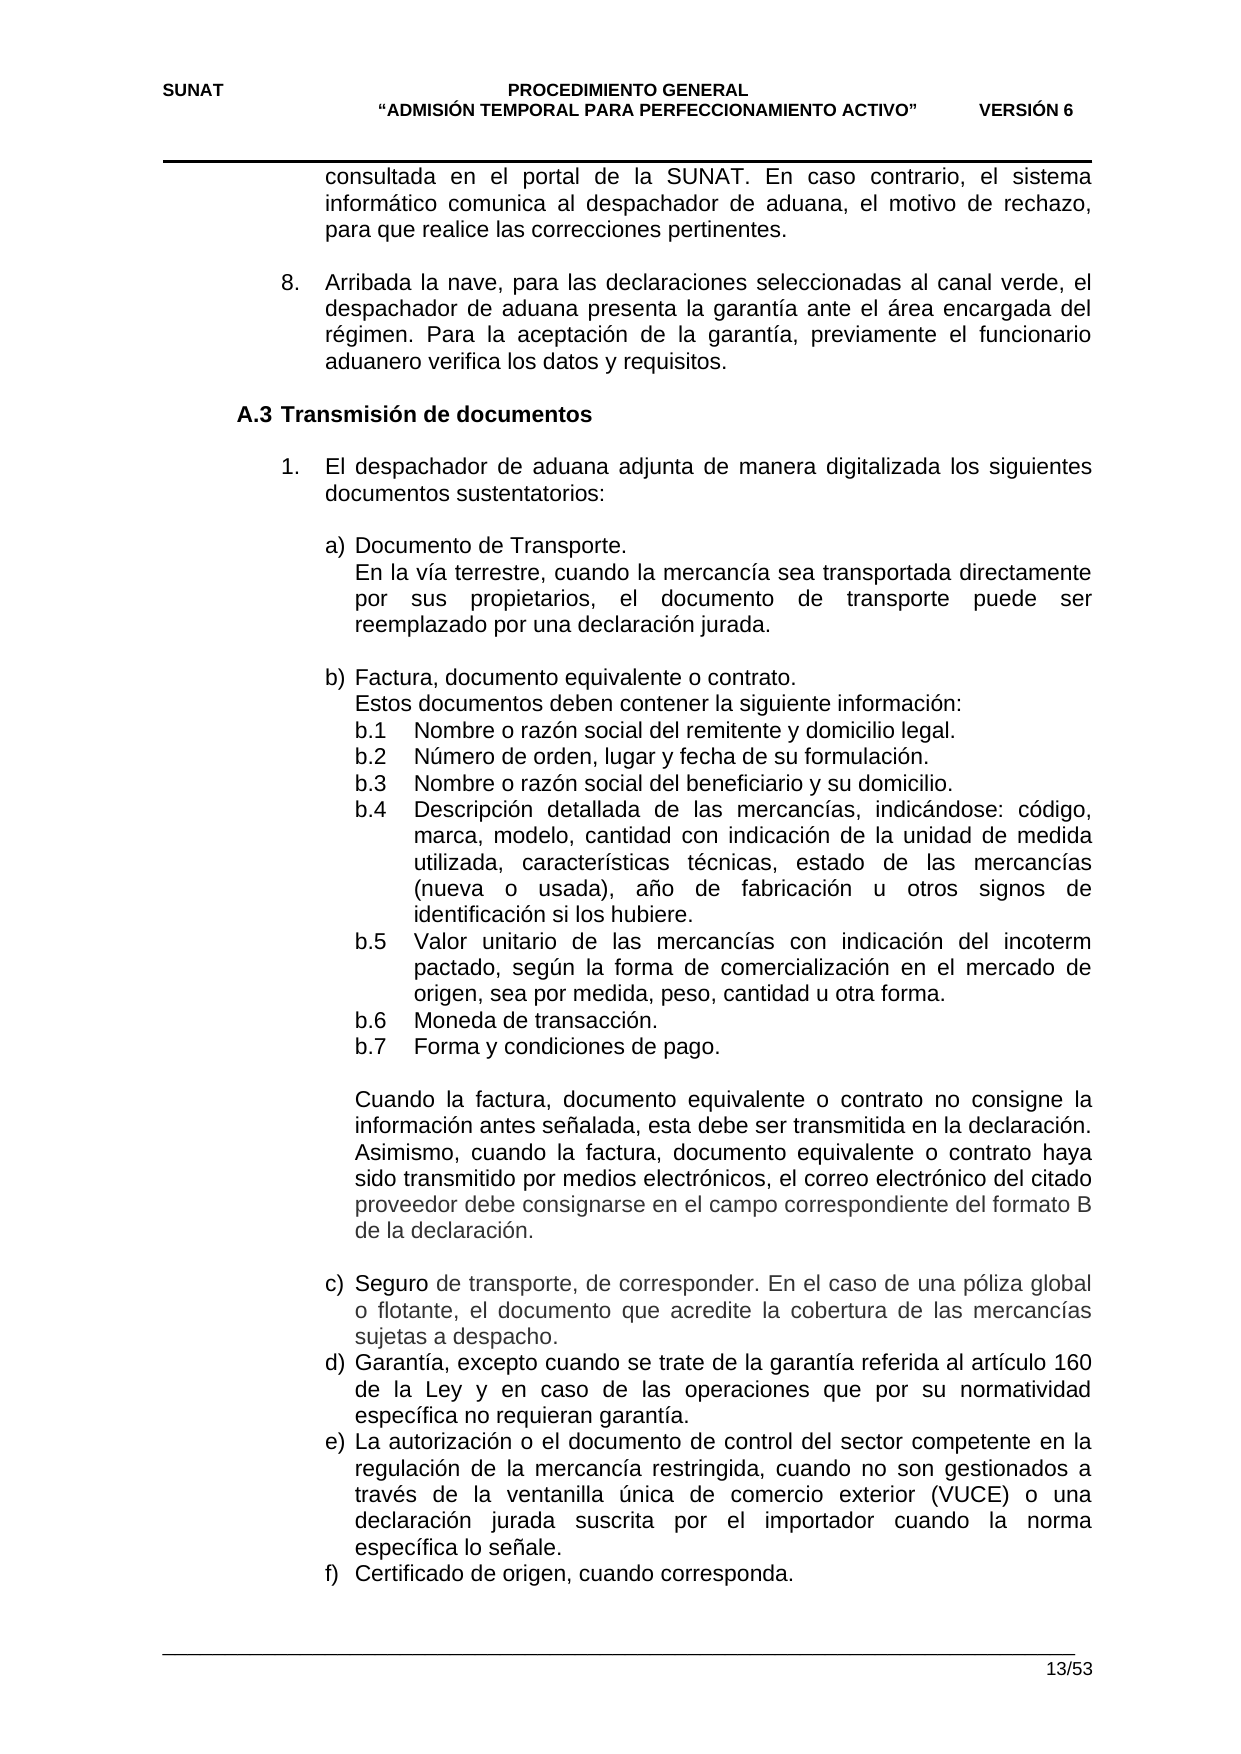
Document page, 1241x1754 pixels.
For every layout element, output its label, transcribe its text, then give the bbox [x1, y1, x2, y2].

list Certificado de origen, cuando corresponda. [325, 1560, 1092, 1586]
text Cuando la factura, documento equivalente o contrato no consigne la información antes señalada, esta debe ser transmitida en la declaración. Asimismo, cuando la factura, documento equivalente o contrato haya sido transmitido por medios electrónicos, el correo electrónico del citado proveedor debe consignarse en el campo correspondiente del formato B de la declaración. [354, 1086, 1092, 1244]
list La autorización o el documento de control del sector competente en la regulación de la mercancía restringida, cuando no son gestionados a través de la ventanilla única de comercio exterior (VUCE) o una declaración jurada suscrita por el importador cuando la norma específica lo señale. [325, 1428, 1092, 1560]
text b.6 Moneda de transacción. [354, 1007, 1092, 1033]
list Seguro de transporte, de corresponder. En el caso de una póliza global o flotante, el documento que acredite la cobertura de las mercancías sujetas a despacho. [325, 1270, 1092, 1349]
text En la vía terrestre, cuando la mercancía sea transportada directamente por sus propietarios, el documento de transporte puede ser reemplazado por una declaración jurada. [354, 559, 1092, 638]
text b.1 Nombre o razón social del remitente y domicilio legal. [354, 717, 1092, 743]
text b.7 Forma y condiciones de pago. [354, 1033, 1092, 1059]
text b.5 Valor unitario de las mercancías con indicación del incoterm pactado, según la forma de comercialización en el mercado de origen, sea por medida, peso, cantidad u otra forma. [354, 928, 1092, 1007]
text b.3 Nombre o razón social del beneficiario y su domicilio. [354, 769, 1092, 796]
text b.4 Descripción detallada de las mercancías, indicándose: código, marca, modelo, cantidad con indicación de la unidad de medida utilizada, características técnicas, estado de las mercancías (nueva o usada), año de fabricación u otros signos de identificación si los hubiere. [354, 796, 1092, 928]
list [281, 163, 1092, 242]
list Garantía, excepto cuando se trate de la garantía referida al artículo 160 de la Ley y en caso de las operaciones que por su normatividad específica no requieran garantía. [325, 1349, 1092, 1428]
text Estos documentos deben contener la siguiente información: [354, 690, 1092, 717]
list Arribada la nave, para las declaraciones seleccionadas al canal verde, el despachador de aduana presenta la garantía ante el área encargada del régimen. Para la aceptación de la garantía, previamente el funcionario aduanero verifica los datos y requisitos. [281, 269, 1092, 374]
text b.2 Número de orden, lugar y fecha de su formulación. [354, 743, 1092, 769]
list El despachador de aduana adjunta de manera digitalizada los siguientes documentos sustentatorios: [281, 453, 1092, 506]
list Factura, documento equivalente o contrato. [325, 664, 1092, 690]
list Documento de Transporte. [325, 532, 1092, 559]
text A.3 Transmisión de documentos [236, 401, 1092, 427]
